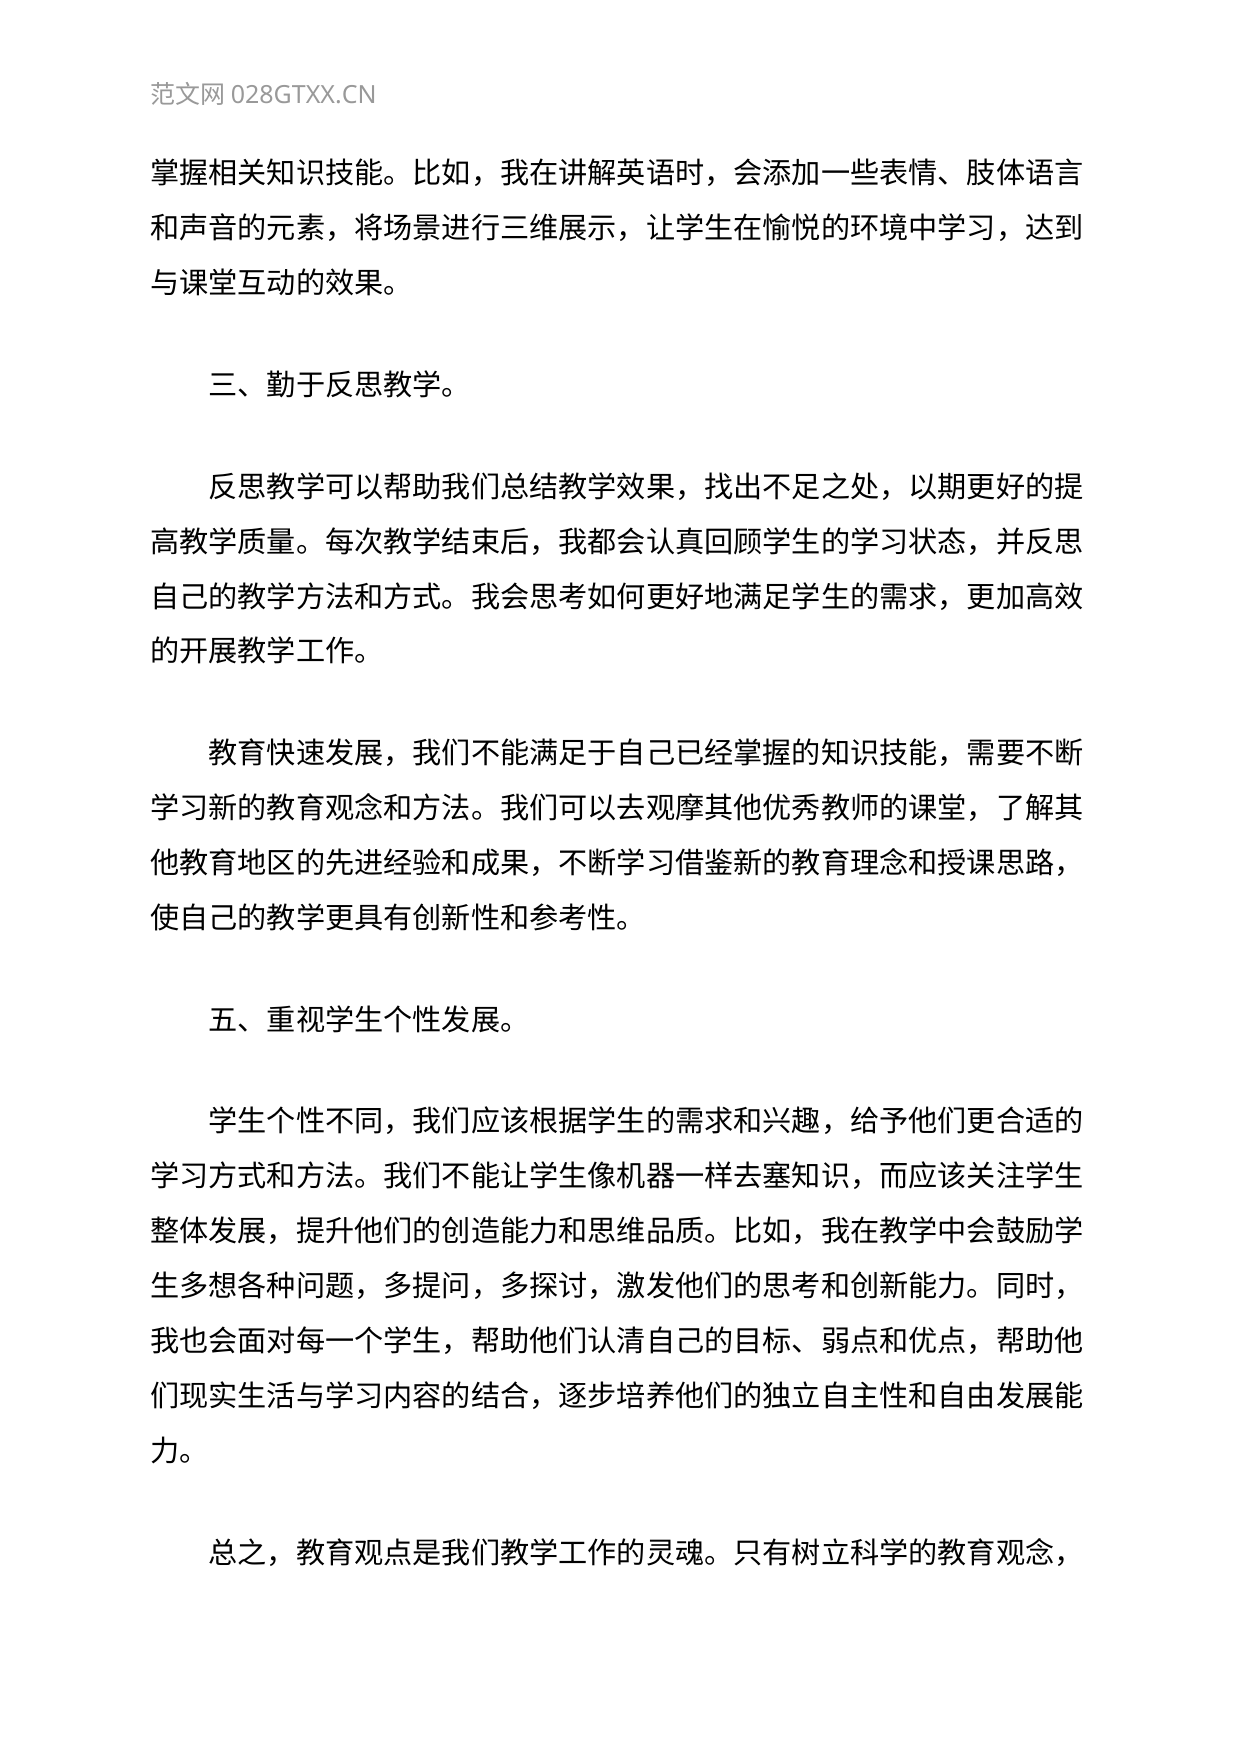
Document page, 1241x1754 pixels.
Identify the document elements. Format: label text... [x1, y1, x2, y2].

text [150, 150, 1090, 302]
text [150, 1529, 1090, 1571]
text 五、重视学生个性发展。 [150, 996, 1090, 1038]
text 反思教学可以帮助我们总结教学效果，找出不足之处，以期更好的提高教学质量。每次教学结束后，我都会认真回顾学生的学习状态，并反思自己的教学方法和方式。我会思考如何更好地满足学生的需求，更加高效的开展教学工作。 [150, 463, 1090, 670]
text 三、勤于反思教学。 [150, 362, 1090, 404]
text 学生个性不同，我们应该根据学生的需求和兴趣，给予他们更合适的学习方式和方法。我们不能让学生像机器一样去塞知识，而应该关注学生整体发展，提升他们的创造能力和思维品质。比如，我在教学中会鼓励学生多想各种问题，多提问，多探讨，激发他们的思考和创新能力。同时，我也会面对每一个学生，帮助他们认清自己的目标、弱点和优点，帮助他们现实生活与学习内容的结合，逐步培养他们的独立自主性和自由发展能力。 [150, 1098, 1090, 1470]
text 教育快速发展，我们不能满足于自己已经掌握的知识技能，需要不断学习新的教育观念和方法。我们可以去观摩其他优秀教师的课堂，了解其他教育地区的先进经验和成果，不断学习借鉴新的教育理念和授课思路，使自己的教学更具有创新性和参考性。 [150, 730, 1090, 937]
